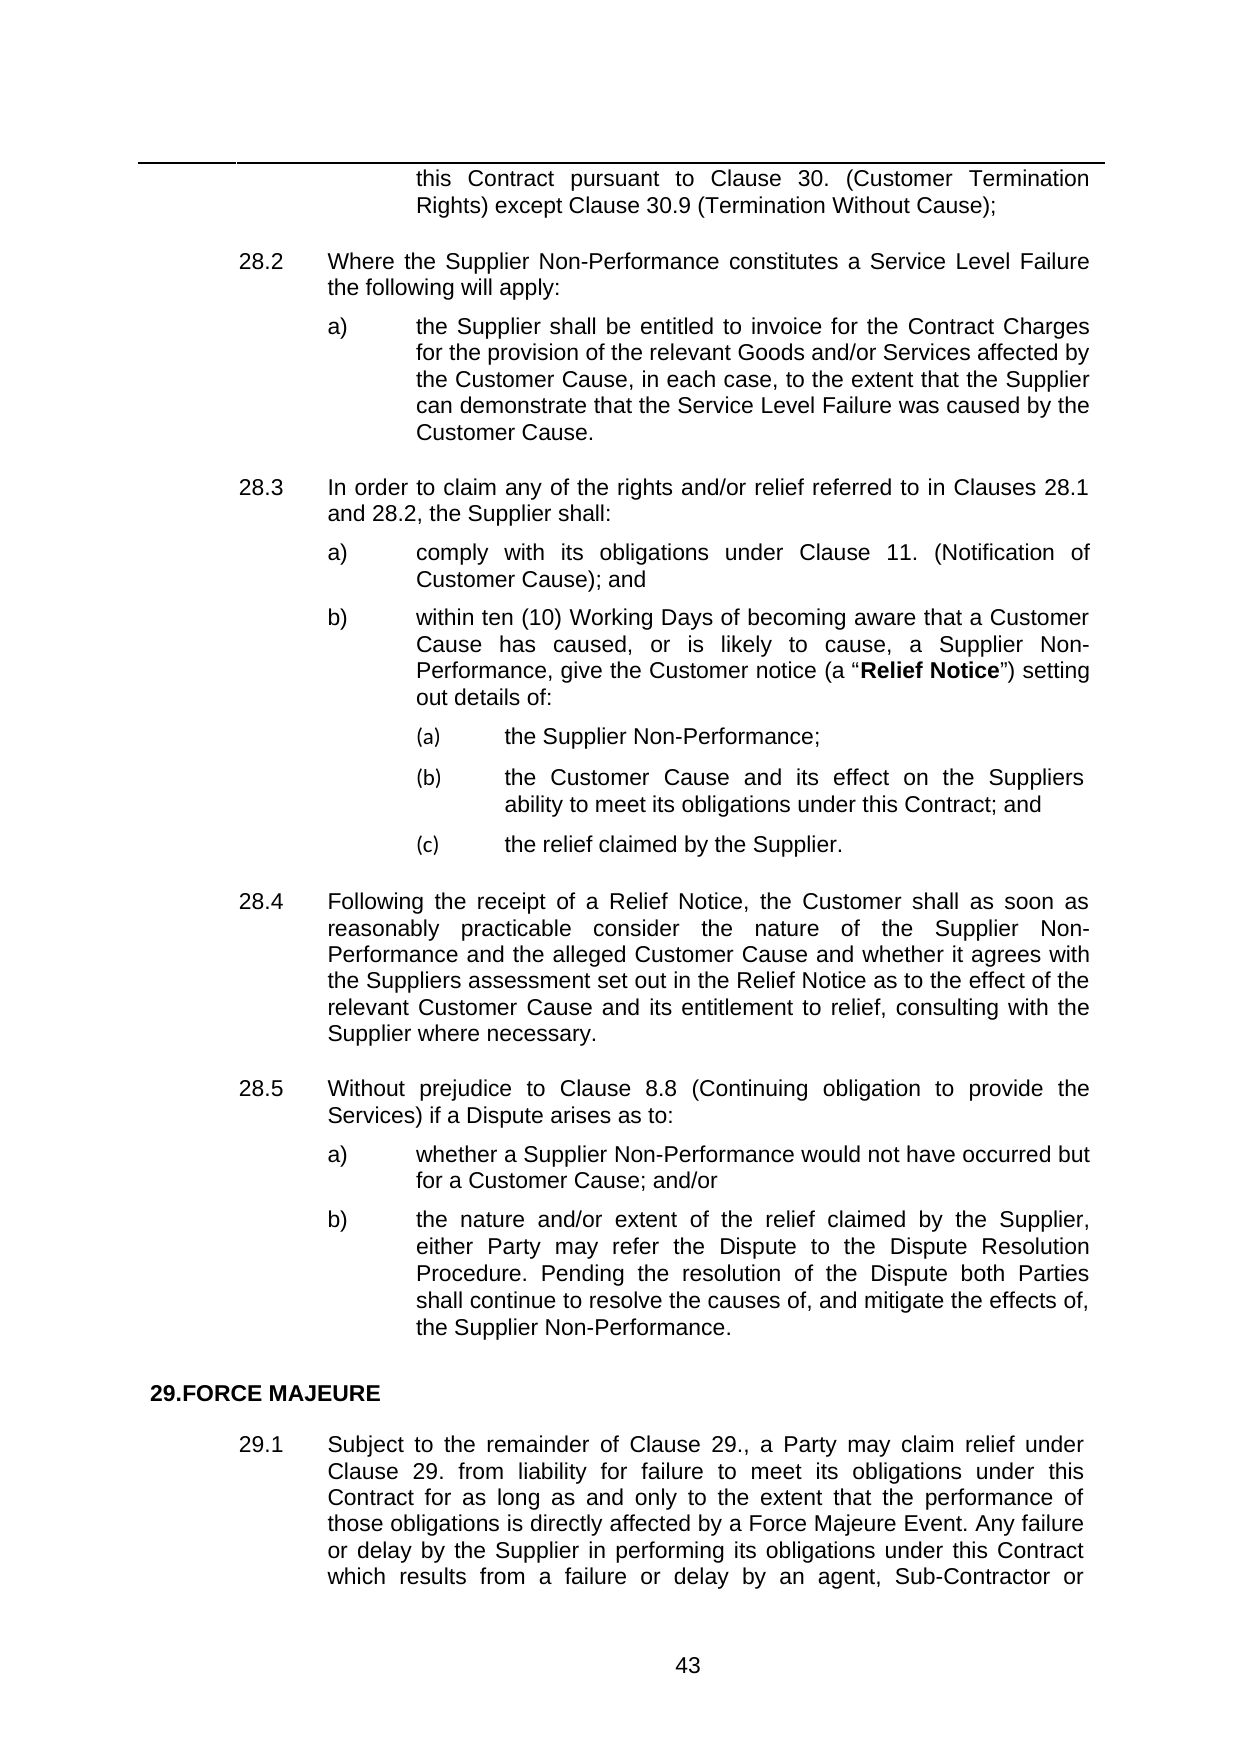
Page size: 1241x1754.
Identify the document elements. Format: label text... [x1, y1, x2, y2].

list Without prejudice to Clause 8.8 (Continuing obligation to provide the Services) if a Dispute arises as to: [239, 1075, 1090, 1128]
list In order to claim any of the rights and/or relief referred to in Clauses 28.1 and 28.2, the Supplier shall: [239, 474, 1090, 527]
list the Supplier shall be entitled to invoice for the Contract Charges for the provision of the relevant Goods and/or Services affected by the Customer Cause, in each case, to the extent that the Supplier can demonstrate that the Service Level Failure was caused by the Customer Cause. [327, 313, 1090, 445]
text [327, 150, 1090, 218]
list within ten (10) Working Days of becoming aware that a Customer Cause has caused, or is likely to cause, a Supplier Non-Performance, give the Customer notice (a “Relief Notice”) setting out details of: [327, 604, 1090, 710]
list whether a Supplier Non-Performance would not have occurred but for a Customer Cause; and/or [327, 1141, 1090, 1193]
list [239, 1431, 1085, 1589]
list the Customer Cause and its effect on the Suppliers ability to meet its obligations under this Contract; and [416, 763, 1085, 818]
subtitle FORCE MAJEURE [150, 1380, 1090, 1406]
list Following the receipt of a Relief Notice, the Customer shall as soon as reasonably practicable consider the nature of the Supplier Non-Performance and the alleged Customer Cause and whether it agrees with the Suppliers assessment set out in the Relief Notice as to the effect of the relevant Customer Cause and its entitlement to relief, consulting with the Supplier where necessary. [239, 888, 1090, 1046]
list the relief claimed by the Supplier. [416, 830, 1085, 858]
list comply with its obligations under Clause 11. (Notification of Customer Cause); and [327, 539, 1090, 592]
list Where the Supplier Non-Performance constitutes a Service Level Failure the following will apply: [239, 248, 1090, 301]
list the nature and/or extent of the relief claimed by the Supplier, either Party may refer the Dispute to the Dispute Resolution Procedure. Pending the resolution of the Dispute both Parties shall continue to resolve the causes of, and mitigate the effects of, the Supplier Non-Performance. [327, 1206, 1090, 1341]
list the Supplier Non-Performance; [416, 722, 1085, 750]
